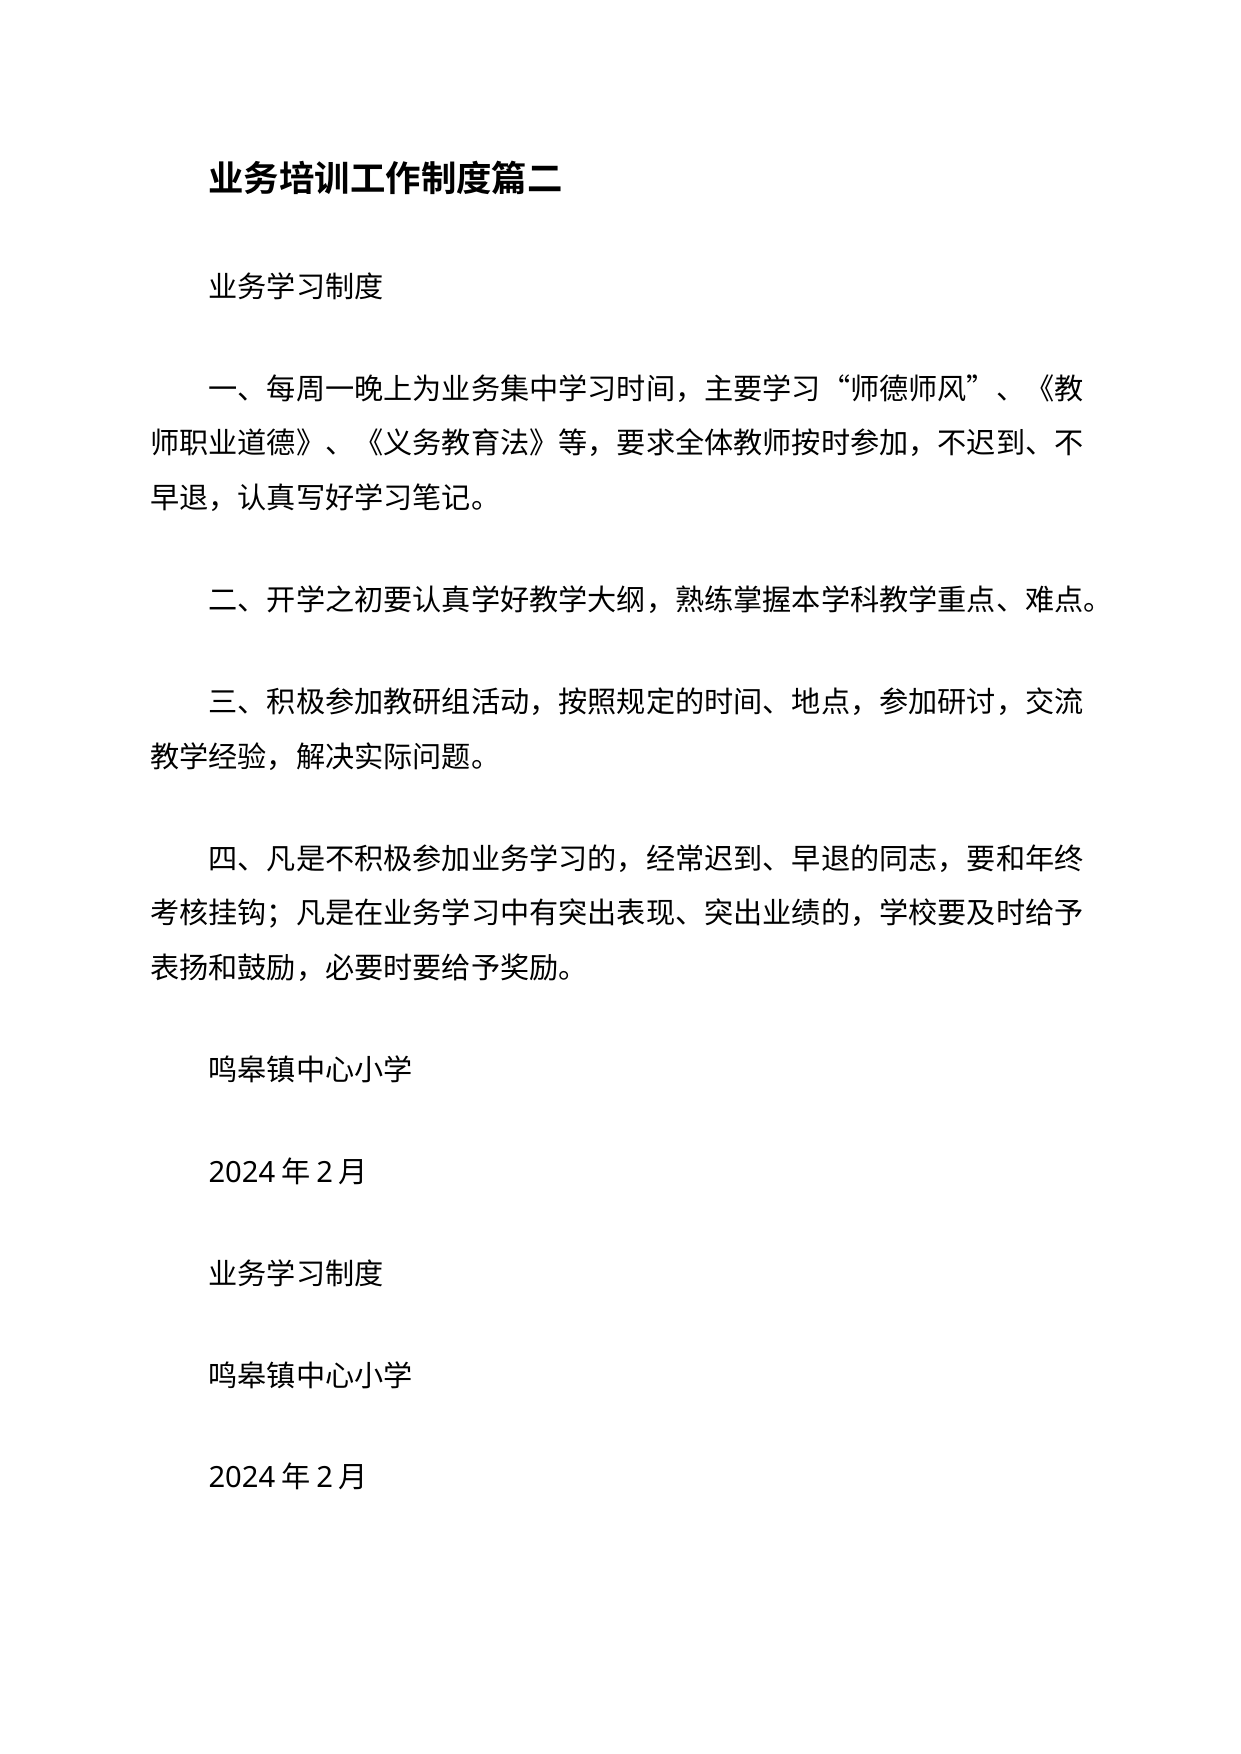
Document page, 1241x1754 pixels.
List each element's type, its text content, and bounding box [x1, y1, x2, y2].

text 二、开学之初要认真学好教学大纲，熟练掌握本学科教学重点、难点。 [150, 577, 1090, 619]
text 一、每周一晚上为业务集中学习时间，主要学习“师德师风”、《教师职业道德》、《义务教育法》等，要求全体教师按时参加，不迟到、不早退，认真写好学习笔记。 [150, 365, 1090, 517]
text 2024年2月 [150, 1454, 1090, 1496]
text 鸣皋镇中心小学 [150, 1047, 1090, 1089]
text 业务培训工作制度篇二 [150, 150, 1090, 201]
text 业务学习制度 [150, 1251, 1090, 1293]
text 三、积极参加教研组活动，按照规定的时间、地点，参加研讨，交流教学经验，解决实际问题。 [150, 678, 1090, 776]
text 业务学习制度 [150, 263, 1090, 306]
text 鸣皋镇中心小学 [150, 1352, 1090, 1394]
text 2024年2月 [150, 1148, 1090, 1191]
text 四、凡是不积极参加业务学习的，经常迟到、早退的同志，要和年终考核挂钩；凡是在业务学习中有突出表现、突出业绩的，学校要及时给予表扬和鼓励，必要时要给予奖励。 [150, 835, 1090, 987]
